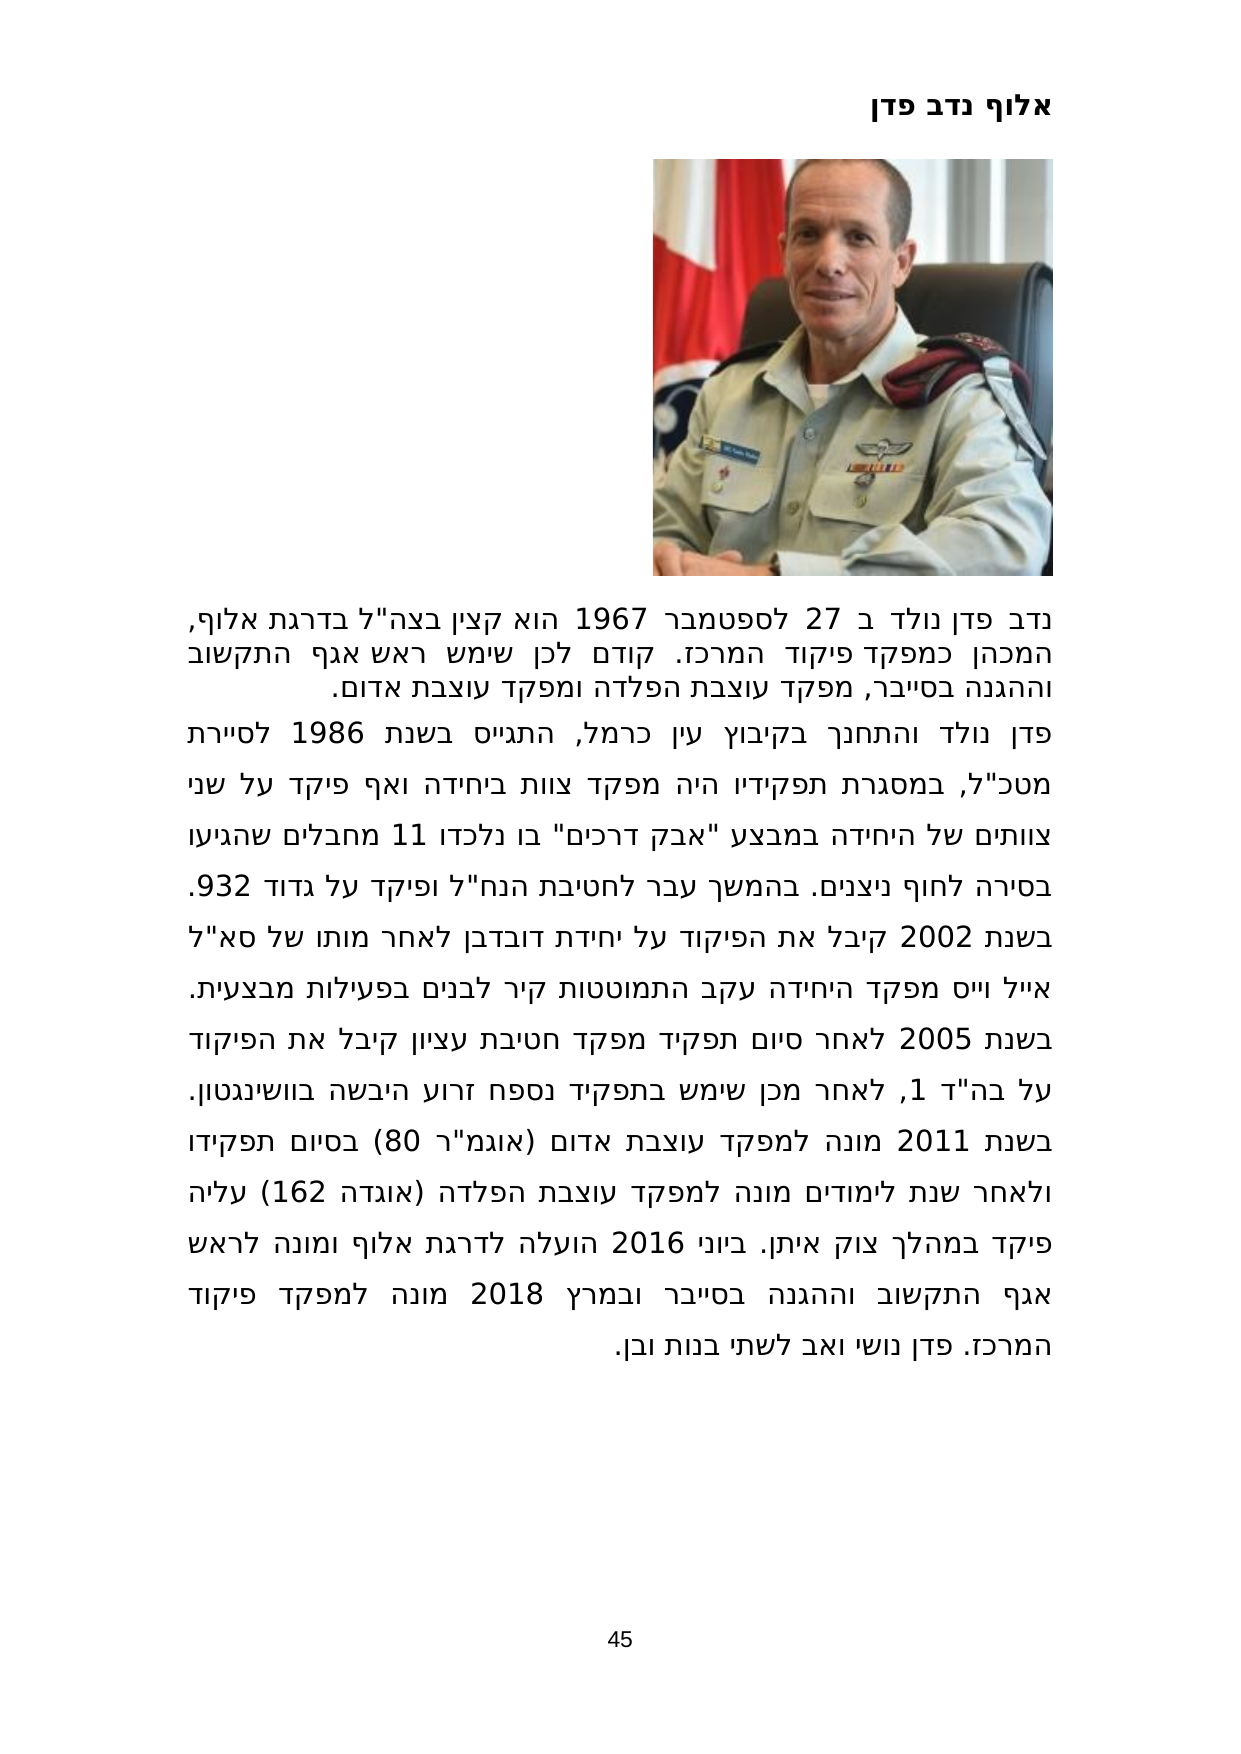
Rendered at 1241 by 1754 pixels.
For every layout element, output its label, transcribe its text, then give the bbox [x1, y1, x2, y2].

text נדב פדן נולד ב 27 לספטמבר 1967 הוא קצין בצה"ל בדרגת אלוף, המכהן כמפקד פיקוד המרכז. קודם לכן שימש ראש אגף התקשוב וההגנה בסייבר, מפקד עוצבת הפלדה ומפקד עוצבת אדום. [187, 602, 1053, 704]
text פדן נולד והתחנך בקיבוץ עין כרמל, התגייס בשנת 1986 לסיירת מטכ"ל, במסגרת תפקידיו היה מפקד צוות ביחידה ואף פיקד על שני צוותים של היחידה במבצע "אבק דרכים" בו נלכדו 11 מחבלים שהגיעו בסירה לחוף ניצנים. בהמשך עבר לחטיבת הנח"ל ופיקד על גדוד 932. בשנת 2002 קיבל את הפיקוד על יחידת דובדבן לאחר מותו של סא"ל אייל וייס מפקד היחידה עקב התמוטטות קיר לבנים בפעילות מבצעית. בשנת 2005 לאחר סיום תפקיד מפקד חטיבת עציון קיבל את הפיקוד על בה"ד 1, לאחר מכן שימש בתפקיד נספח זרוע היבשה בוושינגטון. בשנת 2011 מונה למפקד עוצבת אדום (אוגמ"ר 80) בסיום תפקידו ולאחר שנת לימודים מונה למפקד עוצבת הפלדה (אוגדה 162) עליה פיקד במהלך צוק איתן. ביוני 2016 הועלה לדרגת אלוף ומונה לראש אגף התקשוב וההגנה בסייבר ובמרץ 2018 מונה למפקד פיקוד המרכז. פדן נושי ואב לשתי בנות ובן. [187, 717, 1053, 1362]
picture [652, 159, 1053, 576]
text אלוף נדב פדן [187, 89, 1053, 123]
